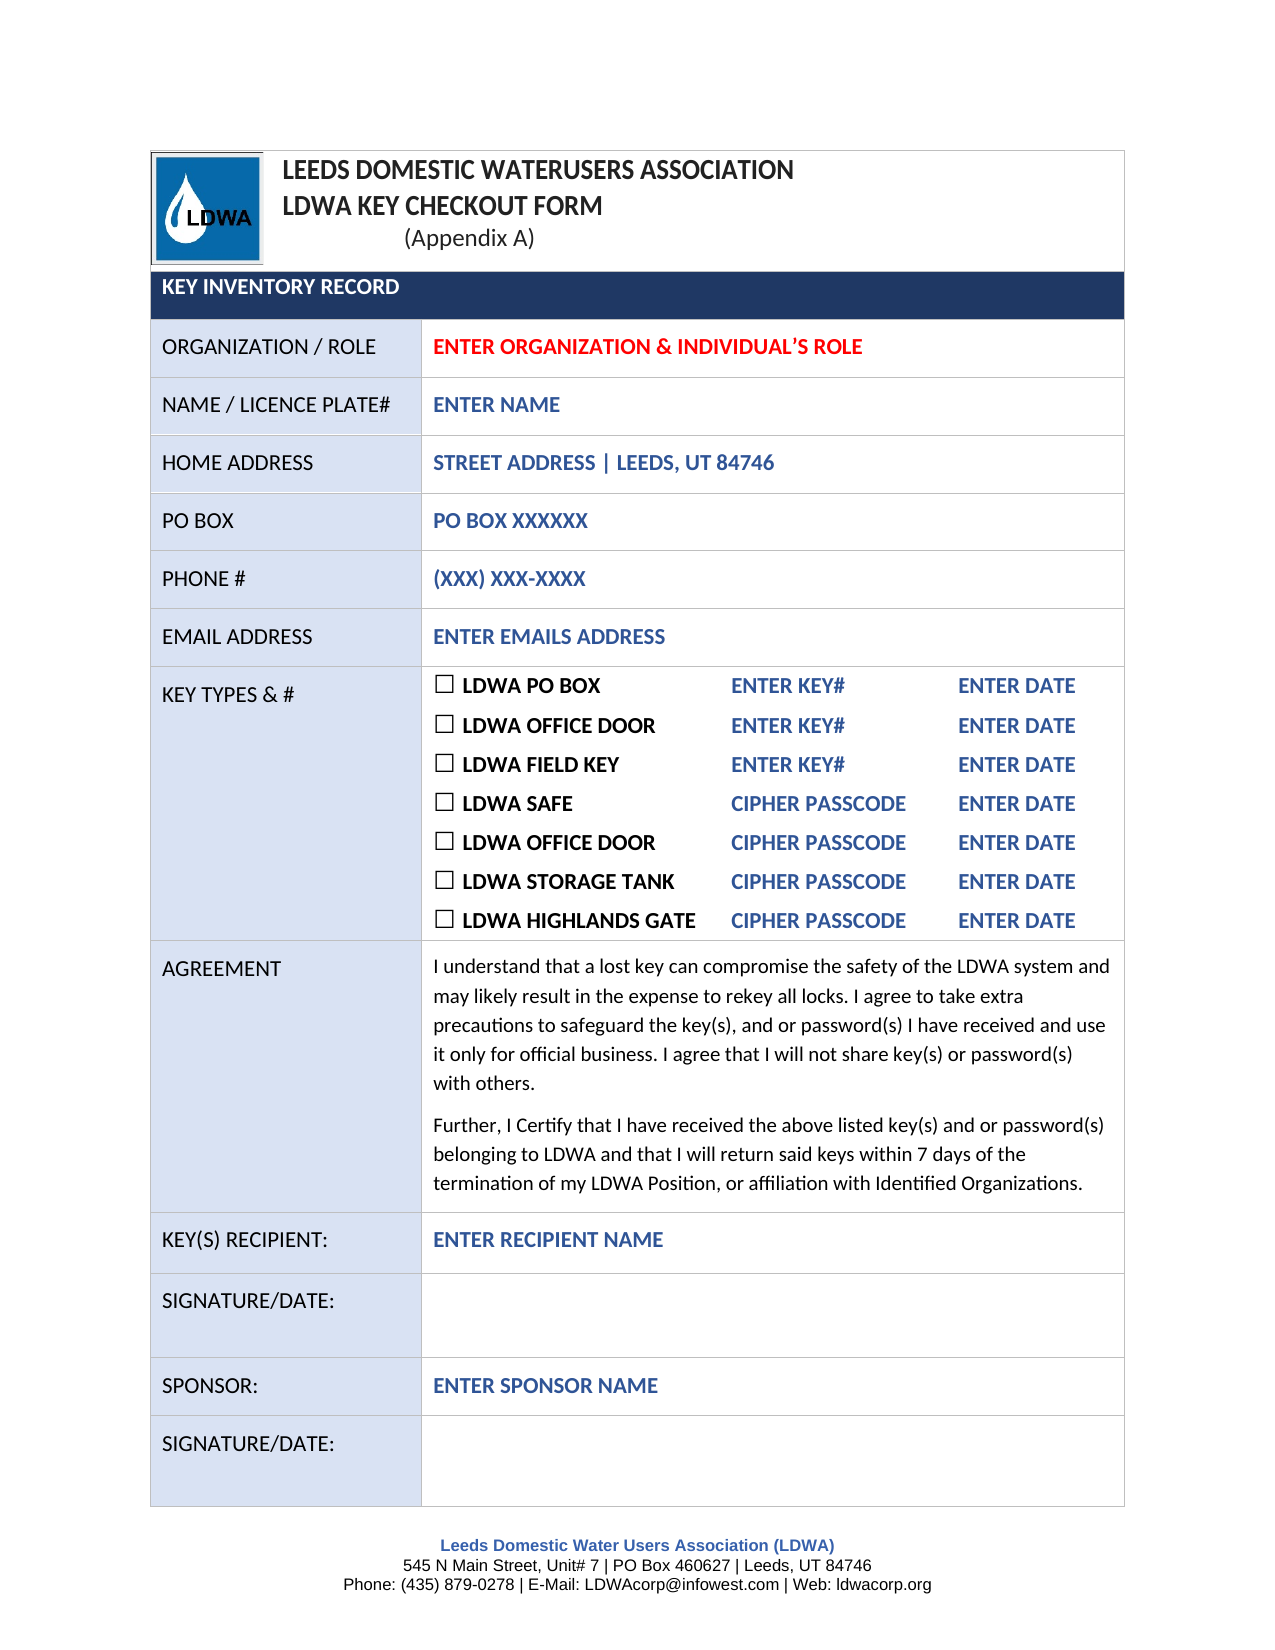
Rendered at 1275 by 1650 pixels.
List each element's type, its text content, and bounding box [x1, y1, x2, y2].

table_cell EMAIL ADDRESS [151, 609, 421, 666]
table_cell KEY TYPES & # [151, 667, 421, 940]
table_cell SIGNATURE/DATE: [151, 1416, 421, 1506]
table_cell [422, 1416, 1124, 1506]
table_cell [422, 1213, 1124, 1273]
table_cell [422, 1274, 1124, 1357]
table_cell organization / role [151, 320, 421, 377]
table_cell [422, 494, 1124, 550]
table_cell AGREEMENT [151, 941, 421, 1212]
table_cell [422, 609, 1124, 666]
table_cell HOME ADDRESS [151, 436, 421, 492]
table_cell NAME / licence plate# [151, 378, 421, 434]
table_cell PO BOX [151, 494, 421, 550]
table_cell SPONSOR: [151, 1358, 421, 1415]
table_cell KEY INVENTORY RECORD [151, 272, 1124, 319]
picture [151, 152, 264, 265]
table_cell [422, 320, 1124, 377]
table_cell I understand that a lost key can compromise the safety of the LDWA system and may likely result in the expense to rekey all locks. I agree to take extra precautions to safeguard the key(s), and or password(s) I have received and use it only for official business. I agree that I will not share key(s) or password(s) with others. Further, I Certify that I have received the above listed key(s) and or password(s) belonging to LDWA and that I will return said keys within 7 days of the termination of my LDWA Position, or affiliation with Identified Organizations. [422, 941, 1124, 1212]
table_header LEEDS DOMESTIC WATERUSERS ASSOCIATION LDWA KEY CHECKOUT FORM (Appendix A) [151, 151, 1124, 271]
table_cell [422, 1358, 1124, 1415]
table_cell [422, 378, 1124, 434]
table_cell SIGNATURE/DATE: [151, 1274, 421, 1357]
table_cell KEY(s) RECIPIENT: [151, 1213, 421, 1273]
table_cell [422, 436, 1124, 492]
table_cell PHONE # [151, 551, 421, 608]
table_cell [422, 551, 1124, 608]
table_cell [422, 667, 1124, 940]
